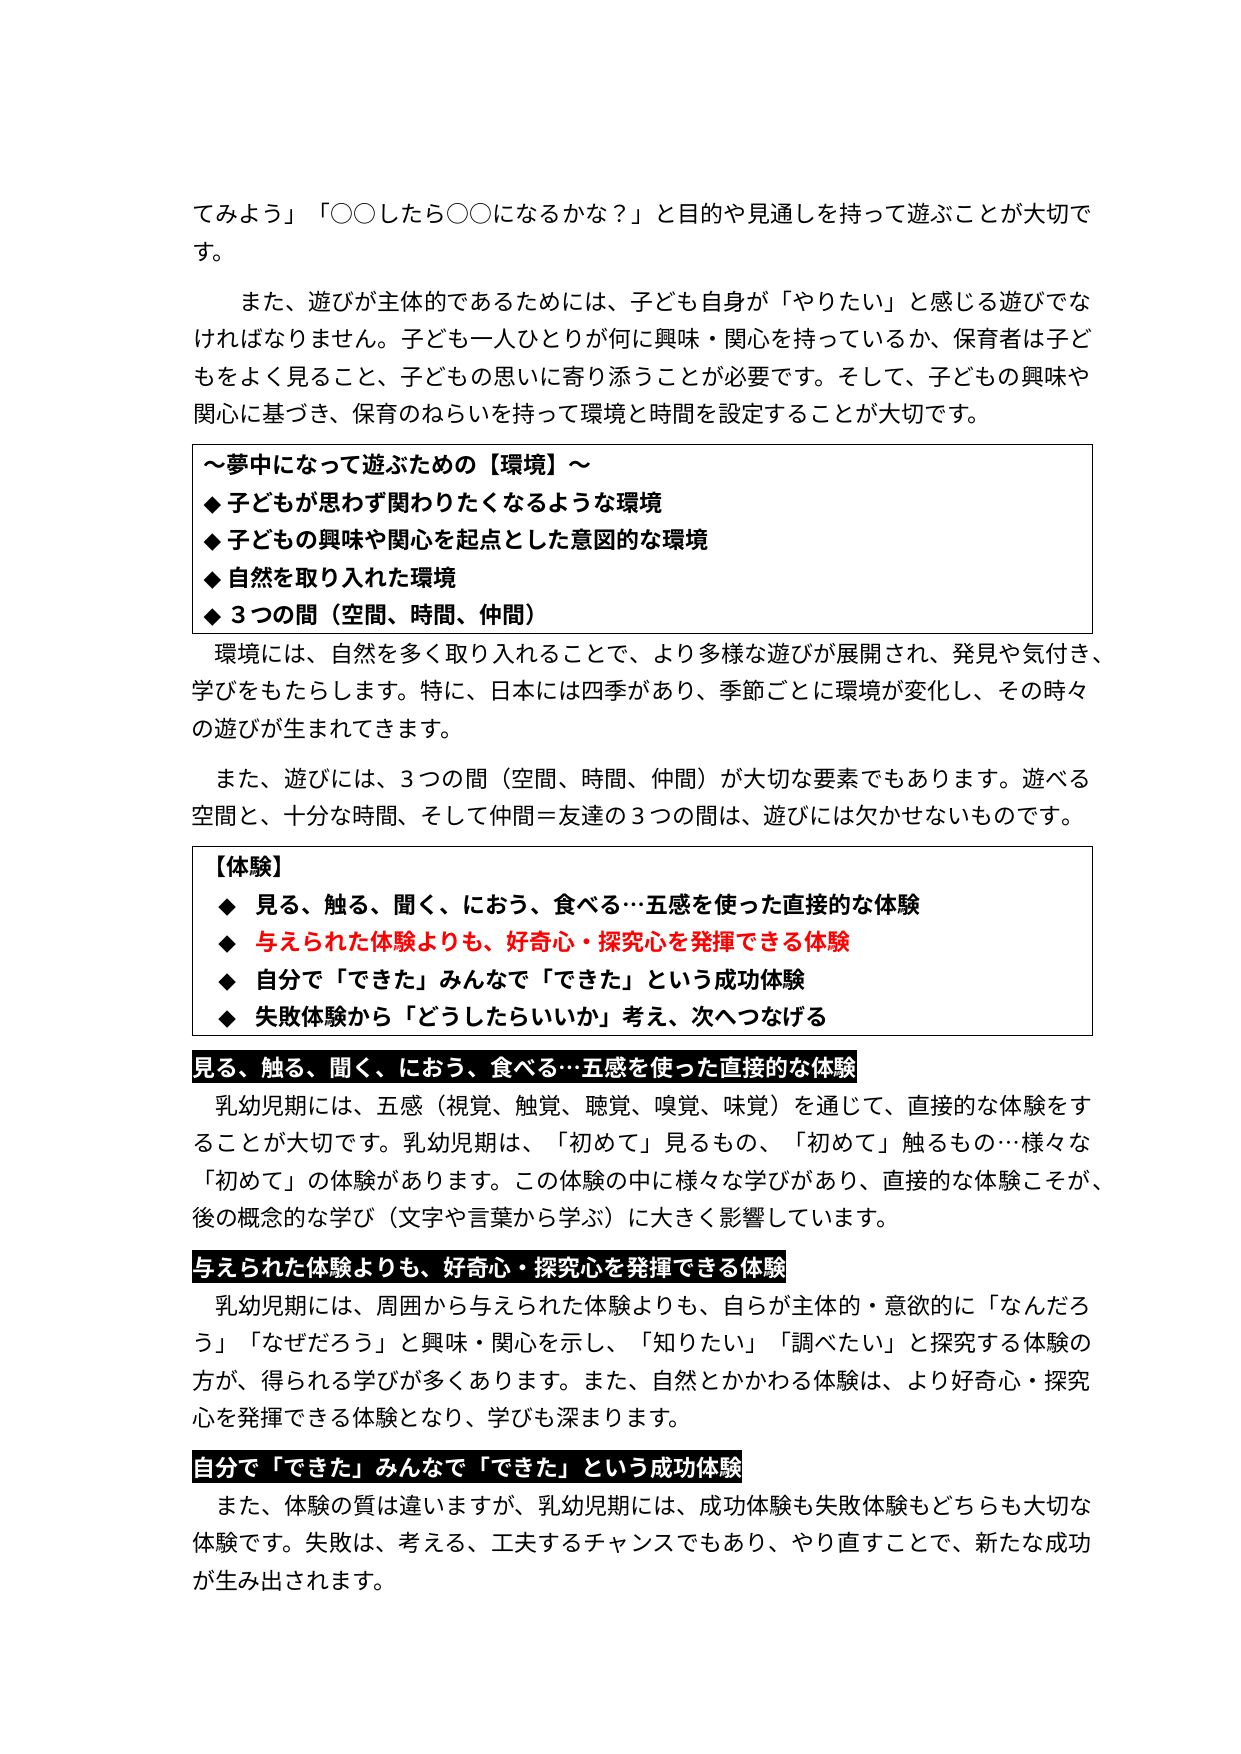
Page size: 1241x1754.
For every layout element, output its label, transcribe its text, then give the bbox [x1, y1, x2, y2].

text また、体験の質は違いますが、乳幼児期には、成功体験も失敗体験もどちらも大切な体験です。失敗は、考える、工夫するチャンスでもあり、やり直すことで、新たな成功が生み出されます。 [192, 1486, 1092, 1598]
text また、遊びが主体的であるためには、子ども自身が「やりたい」と感じる遊びでなければなりません。子ども一人ひとりが何に興味・関心を持っているか、保育者は子どもをよく見ること、子どもの思いに寄り添うことが必要です。そして、子どもの興味や関心に基づき、保育のねらいを持って環境と時間を設定することが大切です。 [148, 281, 1092, 431]
text また、遊びには、3つの間（空間、時間、仲間）が大切な要素でもあります。遊べる空間と、十分な時間、そして仲間＝友達の3つの間は、遊びには欠かせないものです。 [191, 758, 1092, 833]
table_header 【体験】 見る、触る、聞く、におう、食べる…五感を使った直接的な体験 与えられた体験よりも、好奇心・探究心を発揮できる体験 自分で「できた」みんなで「できた」という成功体験 失敗体験から「どうしたらいいか」考え、次へつなげる [193, 847, 1092, 1034]
text 環境には、自然を多く取り入れることで、より多様な遊びが展開され、発見や気付き、学びをもたらします。特に、日本には四季があり、季節ごとに環境が変化し、その時々の遊びが生まれてきます。 [191, 634, 1092, 746]
list 見る、触る、聞く、におう、食べる…五感を使った直接的な体験 [192, 1048, 1092, 1086]
text 乳幼児期には、周囲から与えられた体験よりも、自らが主体的・意欲的に「なんだろう」「なぜだろう」と興味・関心を示し、「知りたい」「調べたい」と探究する体験の方が、得られる学びが多くあります。また、自然とかかわる体験は、より好奇心・探究心を発揮できる体験となり、学びも深まります。 [192, 1286, 1092, 1436]
text 自分で「できた」みんなで「できた」という成功体験 [192, 1448, 1092, 1486]
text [192, 194, 1092, 269]
text 与えられた体験よりも、好奇心・探究心を発揮できる体験 [162, 1248, 1092, 1286]
text 乳幼児期には、五感（視覚、触覚、聴覚、嗅覚、味覚）を通じて、直接的な体験をすることが大切です。乳幼児期は、「初めて」見るもの、「初めて」触るもの…様々な「初めて」の体験があります。この体験の中に様々な学びがあり、直接的な体験こそが、後の概念的な学び（文字や言葉から学ぶ）に大きく影響しています。 [192, 1086, 1092, 1236]
table_header ～夢中になって遊ぶための【環境】～ ◆ 子どもが思わず関わりたくなるような環境 ◆ 子どもの興味や関心を起点とした意図的な環境 ◆ 自然を取り入れた環境 ◆ ３つの間（空間、時間、仲間） [193, 445, 1092, 632]
